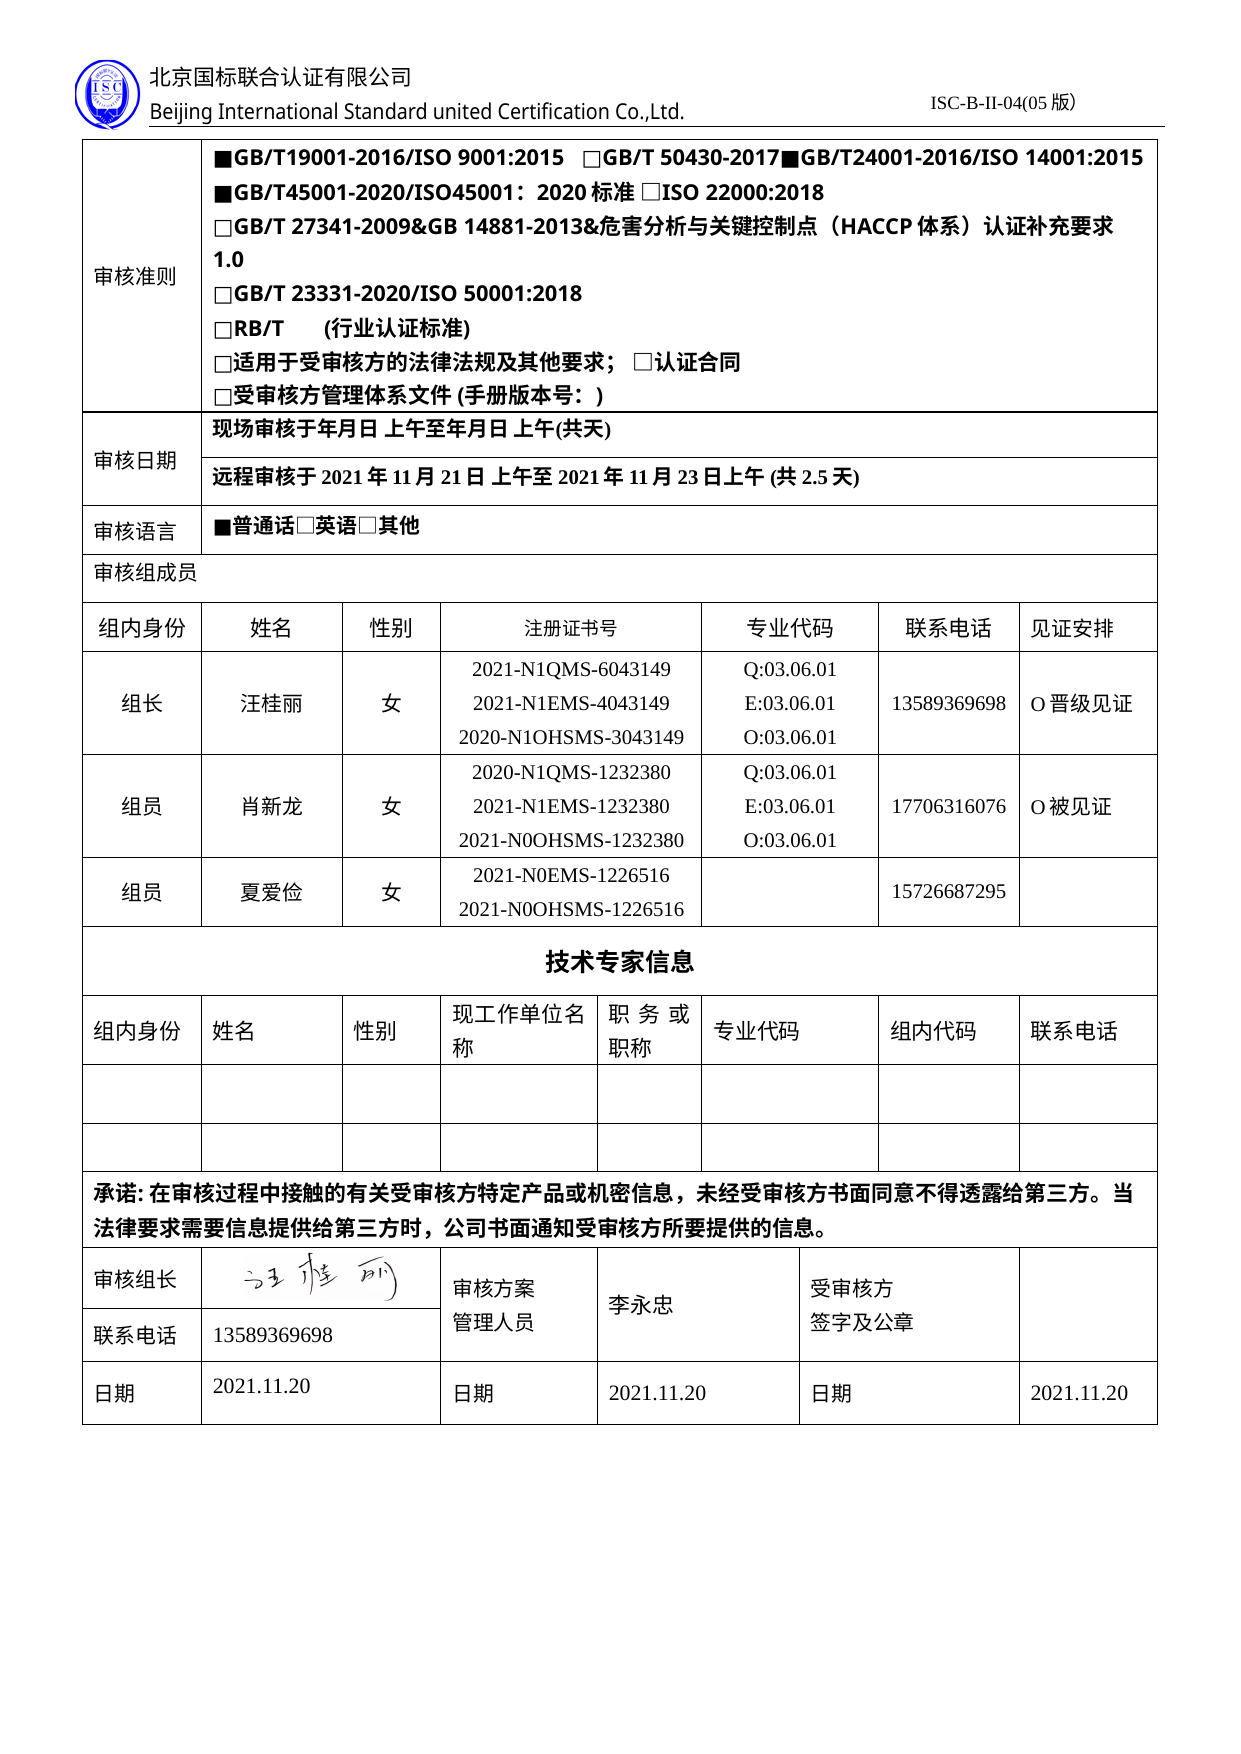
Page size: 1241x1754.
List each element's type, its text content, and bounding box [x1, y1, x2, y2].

table_cell [202, 1065, 342, 1122]
table_cell 2021-N1QMS-6043149 2021-N1EMS-4043149 2020-N1OHSMS-3043149 [441, 652, 701, 754]
table_cell 组内代码 [879, 996, 1019, 1063]
table_cell 见证安排 [1020, 603, 1157, 651]
table_cell 汪桂丽 [202, 652, 342, 754]
table_cell [1020, 1124, 1157, 1171]
table_cell 2020-N1QMS-1232380 2021-N1EMS-1232380 2021-N0OHSMS-1232380 [441, 755, 701, 857]
table_cell 注册证书号 [441, 603, 701, 651]
table_cell 组内身份 [83, 996, 201, 1063]
table_cell [202, 1124, 342, 1171]
table_cell 女 [343, 652, 440, 754]
table_cell O被见证 [1020, 755, 1157, 857]
table_cell [343, 1124, 440, 1171]
table_cell 承诺: 在审核过程中接触的有关受审核方特定产品或机密信息，未经受审核方书面同意不得透露给第三方。当法律要求需要信息提供给第三方时，公司书面通知受审核方所要提供的信息。 [83, 1172, 1157, 1247]
table_cell [1020, 1065, 1157, 1122]
table_cell 肖新龙 [202, 755, 342, 857]
table_cell 2021-N0EMS-1226516 2021-N0OHSMS-1226516 [441, 858, 701, 926]
table_cell 日期 [800, 1362, 1019, 1423]
table_cell ■GB/T19001-2016/ISO 9001:2015 □GB/T 50430-2017■GB/T24001-2016/ISO 14001:2015 ■GB/T45001-2020/ISO45001：2020标准 □ISO 22000:2018 □GB/T 27341-2009&GB 14881-2013&危害分析与关键控制点（HACCP体系）认证补充要求1.0 □GB/T 23331-2020/ISO 50001:2018 □RB/T (行业认证标准) □适用于受审核方的法律法规及其他要求； □认证合同 □受审核方管理体系文件 (手册版本号：) [202, 140, 1157, 411]
table_cell [441, 1065, 597, 1122]
table_cell [83, 1065, 201, 1122]
table_cell [598, 1124, 701, 1171]
picture [241, 1252, 399, 1301]
table_cell Q:03.06.01 E:03.06.01 O:03.06.01 [702, 755, 878, 857]
table_cell [1020, 858, 1157, 926]
table_cell 李永忠 [598, 1248, 799, 1361]
table_cell 受审核方 签字及公章 [800, 1248, 1019, 1361]
table_cell 2021.11.20 [598, 1362, 799, 1423]
table_cell 13589369698 [202, 1309, 440, 1361]
table_cell [879, 1065, 1019, 1122]
table_cell 日期 [83, 1362, 201, 1423]
table_cell [202, 1248, 440, 1308]
table_cell 审核语言 [83, 506, 201, 554]
table_cell 性别 [343, 996, 440, 1063]
table_cell 2021.11.20 [1020, 1362, 1157, 1423]
table_cell [83, 1124, 201, 1171]
table_cell ■普通话□英语□其他 [202, 506, 1157, 554]
table_cell 现工作单位名称 [441, 996, 597, 1063]
table_cell [1020, 1248, 1157, 1361]
table_cell 专业代码 [702, 996, 878, 1063]
table_cell 17706316076 [879, 755, 1019, 857]
table_cell 夏爱俭 [202, 858, 342, 926]
table_cell O晋级见证 [1020, 652, 1157, 754]
table_cell 专业代码 [702, 603, 878, 651]
table_cell [598, 1065, 701, 1122]
table_cell 组长 [83, 652, 201, 754]
table_cell [702, 858, 878, 926]
table_cell [441, 1124, 597, 1171]
table_cell [702, 1124, 878, 1171]
table_cell [702, 1065, 878, 1122]
table_cell 2021.11.20 [202, 1362, 440, 1423]
table_cell 联系电话 [83, 1309, 201, 1361]
table_cell 审核方案 管理人员 [441, 1248, 597, 1361]
table_cell 远程审核于2021年11月21日 上午至2021年11月23日上午 (共2.5天) [202, 458, 1157, 505]
table_cell 技术专家信息 [83, 927, 1157, 994]
table_cell 审核日期 [83, 413, 201, 505]
table_cell 女 [343, 858, 440, 926]
table_cell 审核组成员 [83, 555, 1157, 602]
table_cell 13589369698 [879, 652, 1019, 754]
table_cell 组员 [83, 858, 201, 926]
table_cell [343, 1065, 440, 1122]
table_cell 现场审核于年月日 上午至年月日 上午(共天) [202, 413, 1157, 457]
table_cell 联系电话 [879, 603, 1019, 651]
table_cell 姓名 [202, 996, 342, 1063]
table_cell 审核组长 [83, 1248, 201, 1308]
table_cell 性别 [343, 603, 440, 651]
table_cell 审核准则 [83, 140, 201, 411]
table_cell 组员 [83, 755, 201, 857]
table_cell [879, 1124, 1019, 1171]
table_cell 日期 [441, 1362, 597, 1423]
table_cell 姓名 [202, 603, 342, 651]
table_cell 15726687295 [879, 858, 1019, 926]
table_cell Q:03.06.01 E:03.06.01 O:03.06.01 [702, 652, 878, 754]
picture [75, 59, 143, 129]
table_cell 女 [343, 755, 440, 857]
table_cell 组内身份 [83, 603, 201, 651]
table_cell 职务或职称 [598, 996, 701, 1063]
table_cell 联系电话 [1020, 996, 1157, 1063]
